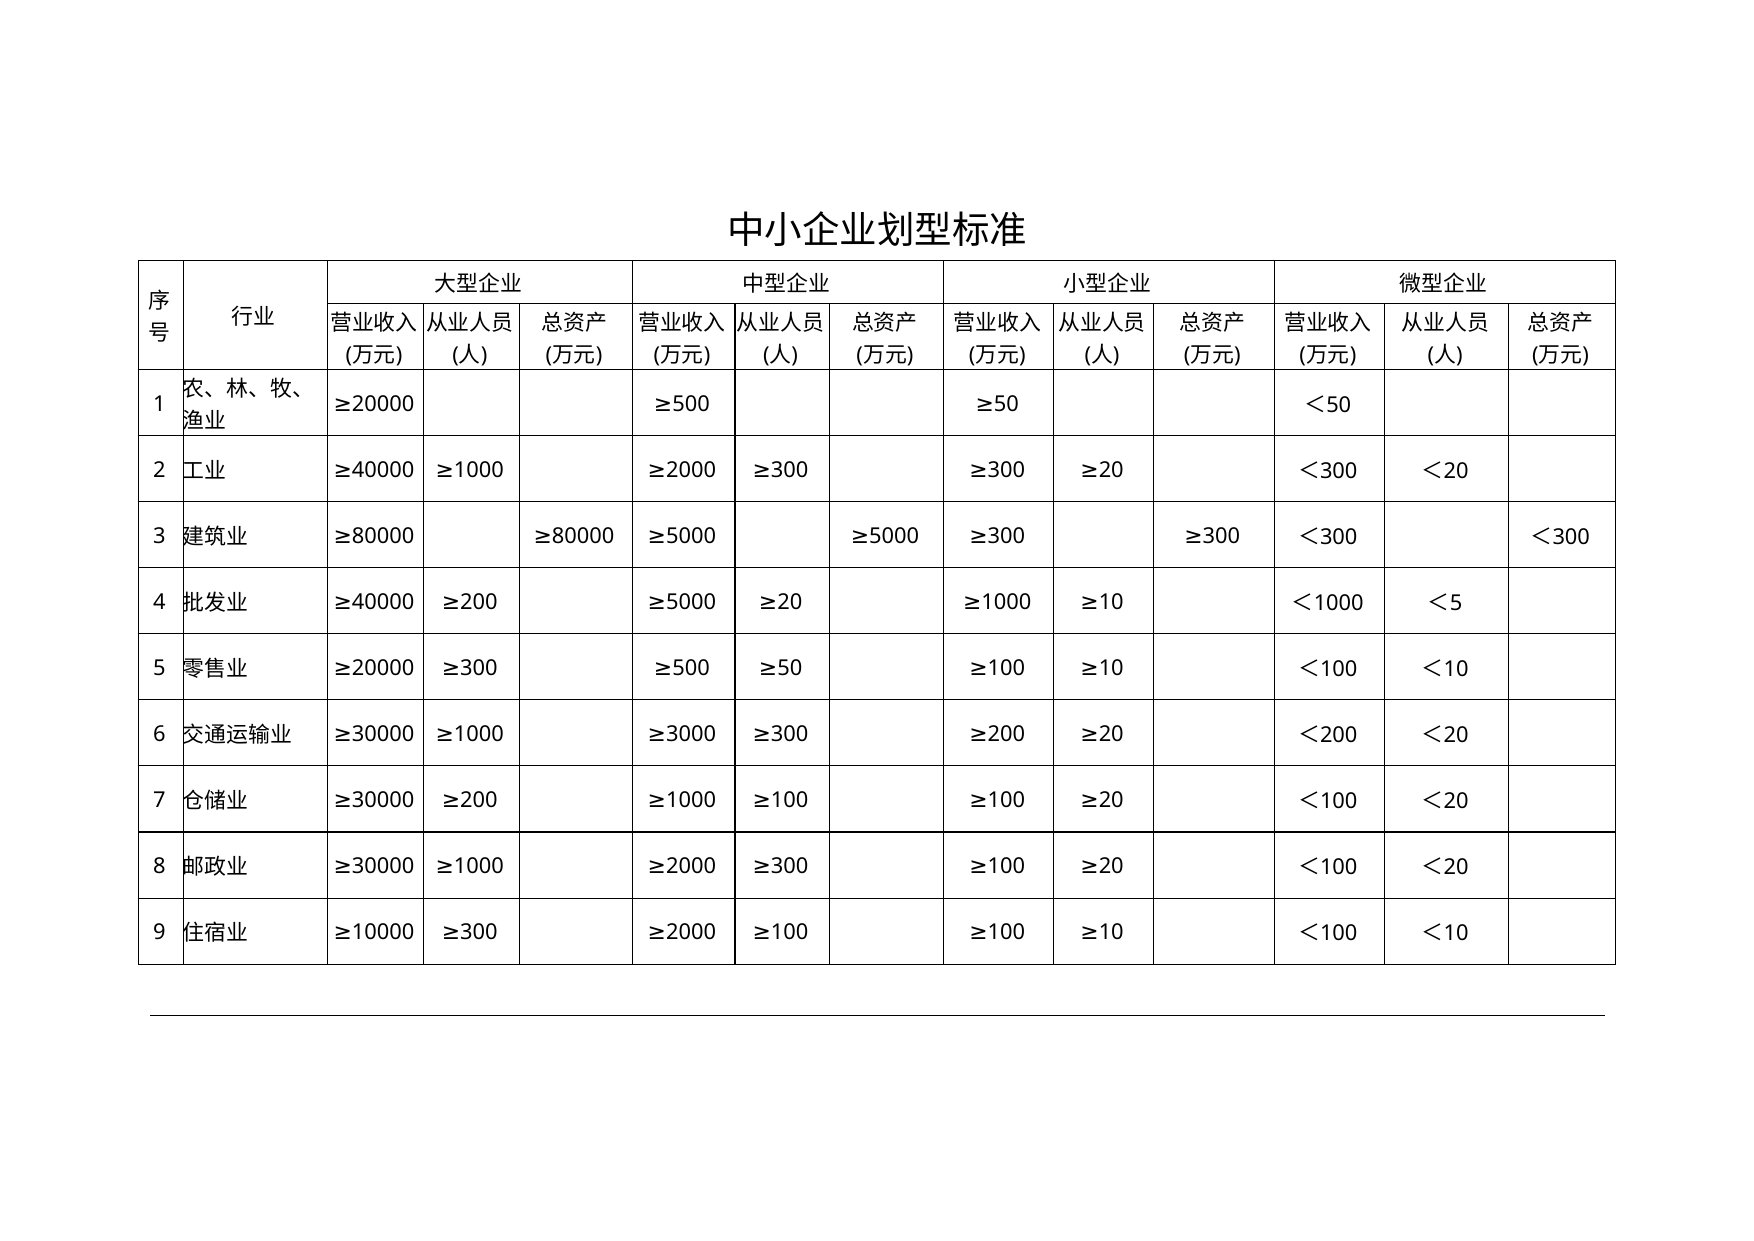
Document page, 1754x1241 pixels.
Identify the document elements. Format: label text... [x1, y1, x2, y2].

table_cell 批发业 [184, 568, 327, 633]
table_cell ＜10 [1385, 899, 1508, 963]
table_cell ≥200 [424, 766, 519, 831]
table_cell ≥30000 [328, 833, 423, 897]
table_cell ≥100 [944, 899, 1053, 963]
table_cell 总资产 (万元) [1509, 304, 1615, 369]
table_cell [520, 833, 632, 897]
table_cell ＜300 [1275, 502, 1384, 567]
table_cell 零售业 [184, 634, 327, 699]
table_cell [1509, 899, 1615, 963]
table_cell [830, 700, 943, 765]
table_cell ≥10 [1054, 568, 1153, 633]
table_cell ≥500 [633, 370, 734, 435]
table_cell 从业人员 (人) [424, 304, 519, 369]
table_cell ≥80000 [328, 502, 423, 567]
table_cell [1509, 833, 1615, 897]
table_cell ≥5000 [633, 502, 734, 567]
table_header 行业 [184, 261, 327, 369]
table_cell ≥20 [1054, 766, 1153, 831]
table_cell ≥1000 [944, 568, 1053, 633]
table_cell [1154, 370, 1274, 435]
table_cell ≥1000 [424, 436, 519, 501]
table_cell 交通运输业 [184, 700, 327, 765]
table_cell ＜5 [1385, 568, 1508, 633]
table_header 中型企业 [633, 261, 943, 303]
table_cell ≥2000 [633, 899, 734, 963]
table_cell 营业收入 (万元) [328, 304, 423, 369]
table_cell 5 [139, 634, 183, 699]
table_cell [1385, 370, 1508, 435]
table_cell ≥10000 [328, 899, 423, 963]
table_cell [1154, 766, 1274, 831]
table_cell ＜100 [1275, 634, 1384, 699]
table_cell ＜300 [1509, 502, 1615, 567]
table_cell ≥1000 [424, 833, 519, 897]
table_cell ≥20000 [328, 370, 423, 435]
table_cell [830, 766, 943, 831]
table_cell 营业收入 (万元) [1275, 304, 1384, 369]
table_cell [830, 436, 943, 501]
table_cell 7 [139, 766, 183, 831]
table_cell ≥300 [736, 833, 829, 897]
table_cell ≥20 [736, 568, 829, 633]
table_cell 工业 [184, 436, 327, 501]
table_cell 住宿业 [184, 899, 327, 963]
table_cell [520, 634, 632, 699]
table_cell 农、林、牧、渔业 [184, 370, 327, 435]
table_cell ≥300 [424, 634, 519, 699]
table_cell ≥500 [633, 634, 734, 699]
table_cell ≥40000 [328, 568, 423, 633]
table_cell [830, 634, 943, 699]
table_cell [424, 370, 519, 435]
table_cell 1 [139, 370, 183, 435]
table_cell ≥1000 [424, 700, 519, 765]
table_cell ≥5000 [633, 568, 734, 633]
table_cell [520, 370, 632, 435]
table_cell 8 [139, 833, 183, 897]
table_cell ≥10 [1054, 899, 1153, 963]
table_cell [830, 370, 943, 435]
table_cell 营业收入 (万元) [944, 304, 1053, 369]
table_cell [520, 700, 632, 765]
table_cell ＜10 [1385, 634, 1508, 699]
table_cell ＜100 [1275, 766, 1384, 831]
table_cell ＜100 [1275, 899, 1384, 963]
table_cell ≥300 [736, 436, 829, 501]
table_cell ≥5000 [830, 502, 943, 567]
table_cell ≥50 [736, 634, 829, 699]
table_cell ≥100 [736, 899, 829, 963]
table_cell ≥30000 [328, 700, 423, 765]
table_cell 4 [139, 568, 183, 633]
table_header 微型企业 [1275, 261, 1615, 303]
table_cell ＜20 [1385, 700, 1508, 765]
table_cell 从业人员 (人) [1385, 304, 1508, 369]
table_cell ≥100 [944, 766, 1053, 831]
table_cell [520, 899, 632, 963]
table_cell [736, 502, 829, 567]
table_cell ≥200 [944, 700, 1053, 765]
table_cell ≥20 [1054, 700, 1153, 765]
table_cell [1385, 502, 1508, 567]
table_cell 6 [139, 700, 183, 765]
table_cell 9 [139, 899, 183, 963]
table_cell ≥50 [944, 370, 1053, 435]
table_cell ≥20 [1054, 436, 1153, 501]
table_cell ≥10 [1054, 634, 1153, 699]
table_cell 营业收入 (万元) [633, 304, 734, 369]
table_header 序号 [139, 261, 183, 369]
table_header 大型企业 [328, 261, 632, 303]
table_cell [1509, 700, 1615, 765]
table_cell [520, 766, 632, 831]
table_cell [1509, 436, 1615, 501]
table_cell 总资产 (万元) [520, 304, 632, 369]
table_cell ＜20 [1385, 766, 1508, 831]
table_cell ≥300 [424, 899, 519, 963]
table_cell [830, 899, 943, 963]
table_cell 从业人员 (人) [1054, 304, 1153, 369]
table_cell [1154, 899, 1274, 963]
table_cell [1054, 370, 1153, 435]
table_cell ≥200 [424, 568, 519, 633]
table_cell 建筑业 [184, 502, 327, 567]
table_cell ＜20 [1385, 436, 1508, 501]
table_cell ≥100 [944, 833, 1053, 897]
table_cell ＜200 [1275, 700, 1384, 765]
table_cell ＜20 [1385, 833, 1508, 897]
table_cell [1509, 634, 1615, 699]
table_cell 3 [139, 502, 183, 567]
table_cell ≥100 [944, 634, 1053, 699]
table_cell ＜1000 [1275, 568, 1384, 633]
table_cell [1154, 833, 1274, 897]
table_cell ≥3000 [633, 700, 734, 765]
table_cell 邮政业 [184, 833, 327, 897]
table_cell [424, 502, 519, 567]
table_cell ＜100 [1275, 833, 1384, 897]
table_cell [830, 568, 943, 633]
table_cell ≥40000 [328, 436, 423, 501]
table_cell [1509, 370, 1615, 435]
table_cell ≥20000 [328, 634, 423, 699]
table_cell ＜300 [1275, 436, 1384, 501]
text 中小企业划型标准 [150, 195, 1604, 260]
table_cell ≥20 [1054, 833, 1153, 897]
table_cell ≥80000 [520, 502, 632, 567]
table_cell [736, 370, 829, 435]
table_cell ≥300 [944, 436, 1053, 501]
table_cell 从业人员 (人) [736, 304, 829, 369]
table_cell ≥1000 [633, 766, 734, 831]
table_cell [520, 568, 632, 633]
table_cell ≥100 [736, 766, 829, 831]
table_cell 2 [139, 436, 183, 501]
table_cell [1509, 766, 1615, 831]
table_cell ≥2000 [633, 833, 734, 897]
table_cell [1509, 568, 1615, 633]
table_cell ≥300 [944, 502, 1053, 567]
table_cell ＜50 [1275, 370, 1384, 435]
table_cell [1054, 502, 1153, 567]
table_cell ≥300 [736, 700, 829, 765]
table_cell 总资产 (万元) [1154, 304, 1274, 369]
table_header 小型企业 [944, 261, 1274, 303]
table_cell 仓储业 [184, 766, 327, 831]
table_cell [1154, 700, 1274, 765]
table_cell [1154, 634, 1274, 699]
table_cell [520, 436, 632, 501]
table_cell 总资产 (万元) [830, 304, 943, 369]
table_cell [830, 833, 943, 897]
table_cell ≥2000 [633, 436, 734, 501]
table_cell [1154, 436, 1274, 501]
table_cell ≥30000 [328, 766, 423, 831]
table_cell [1154, 568, 1274, 633]
table_cell ≥300 [1154, 502, 1274, 567]
